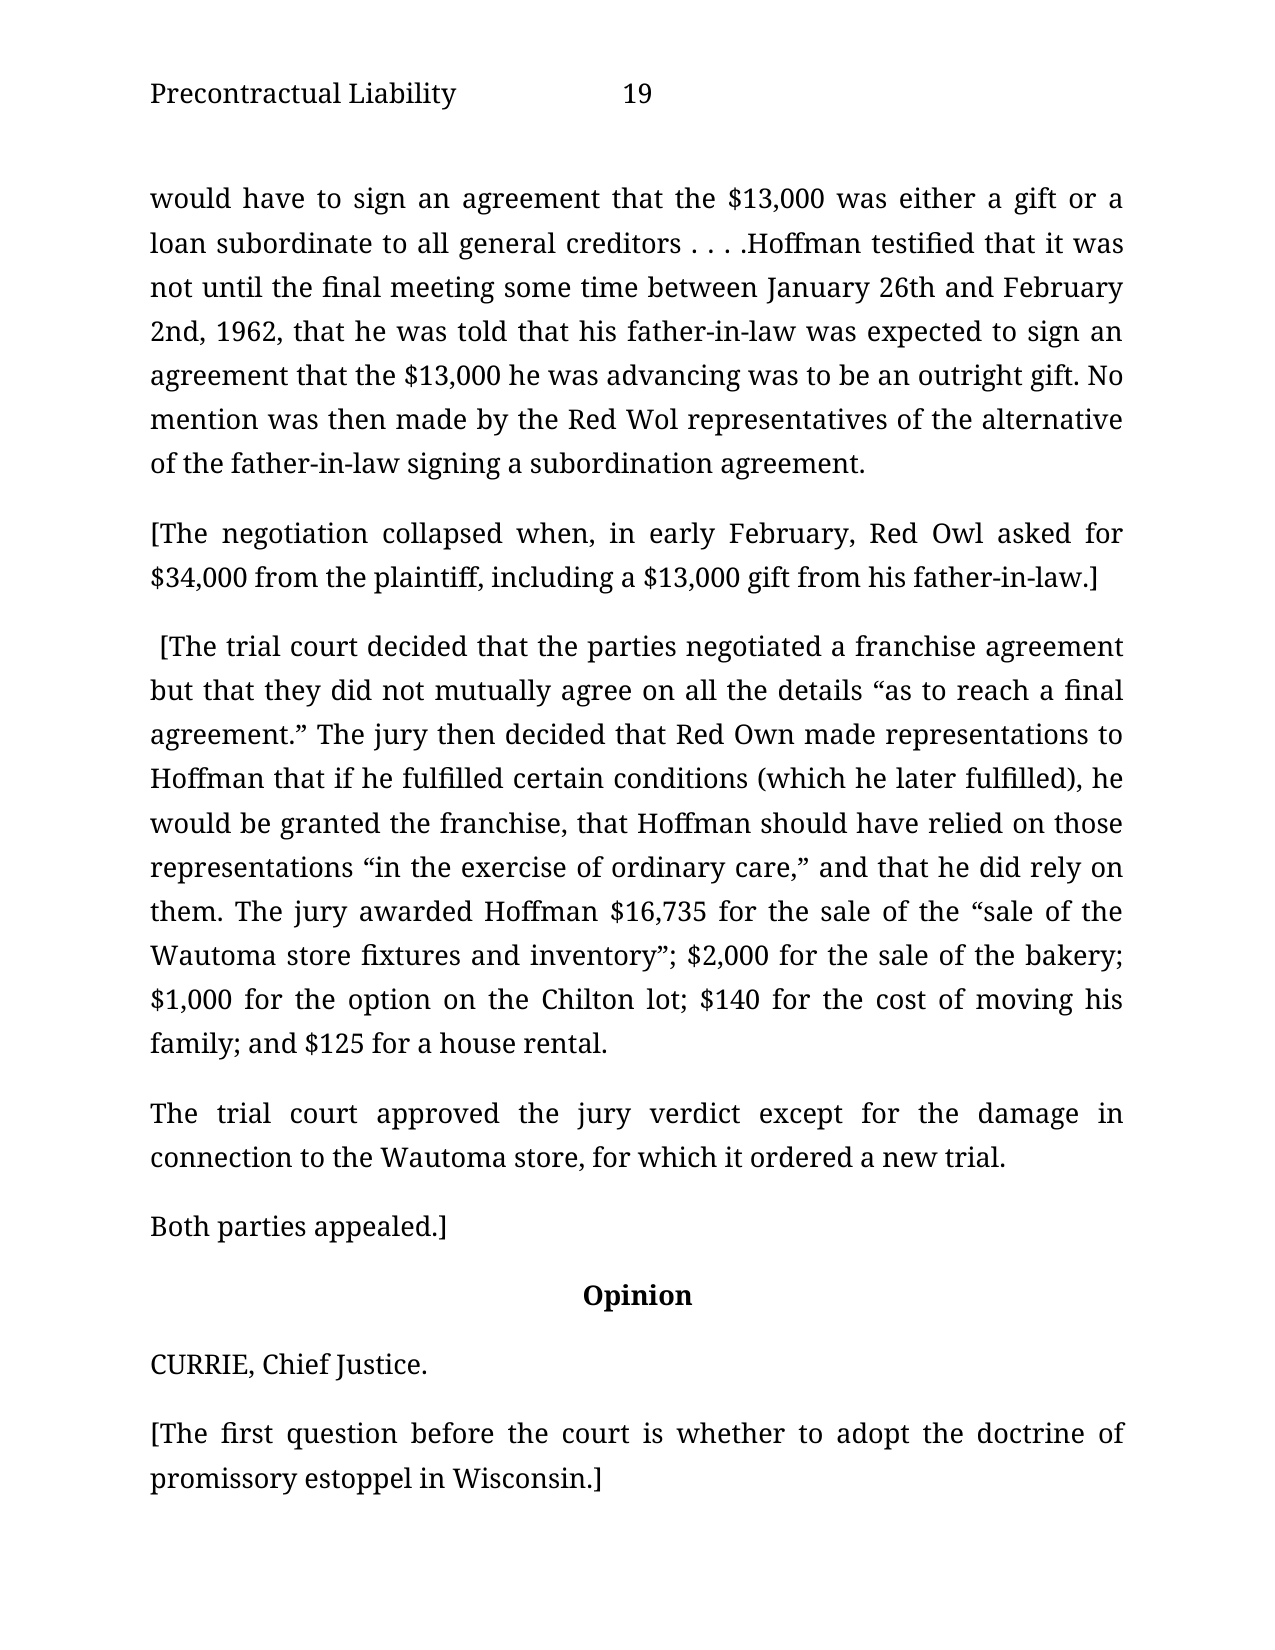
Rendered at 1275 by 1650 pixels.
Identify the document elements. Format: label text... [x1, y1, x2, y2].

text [150, 180, 1125, 482]
text CURRIE, Chief Justice. [150, 1346, 1125, 1383]
text [The first question before the court is whether to adopt the doctrine of promissory estoppel in Wisconsin.] [150, 1415, 1125, 1496]
subtitle Opinion [150, 1277, 1125, 1313]
text [The trial court decided that the parties negotiated a franchise agreement but that they did not mutually agree on all the details “as to reach a final agreement.” The jury then decided that Red Own made representations to Hoffman that if he fulfilled certain conditions (which he later fulfilled), he would be granted the franchise, that Hoffman should have relied on those representations “in the exercise of ordinary care,” and that he did rely on them. The jury awarded Hoffman $16,735 for the sale of the “sale of the Wautoma store fixtures and inventory”; $2,000 for the sale of the bakery; $1,000 for the option on the Chilton lot; $140 for the cost of moving his family; and $125 for a house rental. [150, 627, 1125, 1062]
text The trial court approved the jury verdict except for the damage in connection to the Wautoma store, for which it ordered a new trial. [150, 1094, 1125, 1175]
text Both parties appealed.] [150, 1207, 1125, 1244]
text [The negotiation collapsed when, in early February, Red Owl asked for $34,000 from the plaintiff, including a $13,000 gift from his father-in-law.] [150, 514, 1125, 595]
